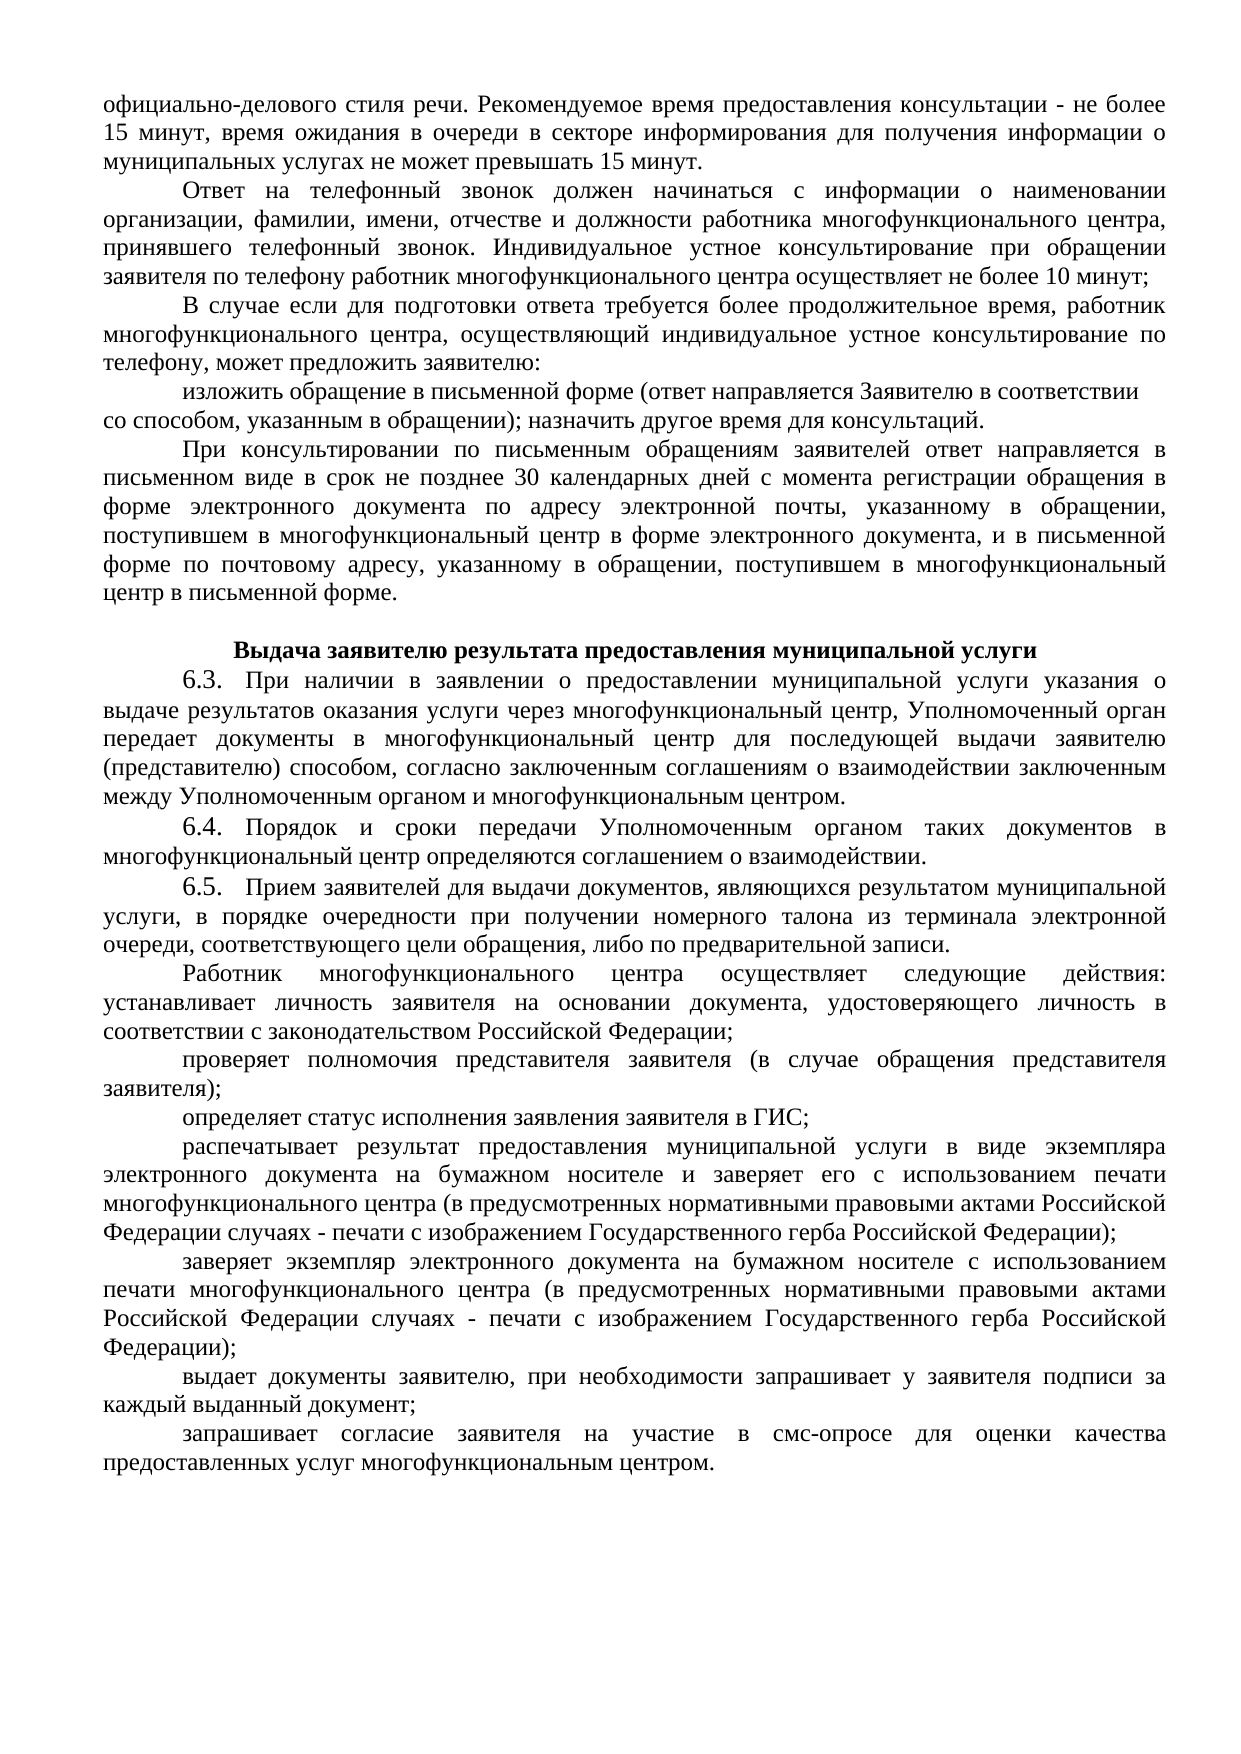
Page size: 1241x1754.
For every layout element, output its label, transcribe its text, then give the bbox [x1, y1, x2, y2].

text Выдача заявителю результата предоставления муниципальной услуги [103, 635, 1167, 664]
text изложить обращение в письменной форме (ответ направляется Заявителю в соответствии со способом, указанным в обращении); назначить другое время для консультаций. [103, 376, 1167, 434]
text Ответ на телефонный звонок должен начинаться с информации о наименовании организации, фамилии, имени, отчестве и должности работника многофункционального центра, принявшего телефонный звонок. Индивидуальное устное консультирование при обращении заявителя по телефону работник многофункционального центра осуществляет не более 10 минут; [103, 175, 1167, 290]
text определяет статус исполнения заявления заявителя в ГИС; [103, 1102, 1167, 1131]
list При наличии в заявлении о предоставлении муниципальной услуги указания о выдаче результатов оказания услуги через многофункциональный центр, Уполномоченный орган передает документы в многофункциональный центр для последующей выдачи заявителю (представителю) способом, согласно заключенным соглашениям о взаимодействии заключенным между Уполномоченным органом и многофункциональным центром. [103, 664, 1167, 810]
text В случае если для подготовки ответа требуется более продолжительное время, работник многофункционального центра, осуществляющий индивидуальное устное консультирование по телефону, может предложить заявителю: [103, 290, 1167, 376]
text проверяет полномочия представителя заявителя (в случае обращения представителя заявителя); [103, 1044, 1167, 1102]
list Прием заявителей для выдачи документов, являющихся результатом муниципальной услуги, в порядке очередности при получении номерного талона из терминала электронной очереди, соответствующего цели обращения, либо по предварительной записи. [103, 870, 1167, 958]
text Работник многофункционального центра осуществляет следующие действия: устанавливает личность заявителя на основании документа, удостоверяющего личность в соответствии с законодательством Российской Федерации; [103, 958, 1167, 1044]
text распечатывает результат предоставления муниципальной услуги в виде экземпляра электронного документа на бумажном носителе и заверяет его с использованием печати многофункционального центра (в предусмотренных нормативными правовыми актами Российской Федерации случаях - печати с изображением Государственного герба Российской Федерации); [103, 1131, 1167, 1246]
list Порядок и сроки передачи Уполномоченным органом таких документов в многофункциональный центр определяются соглашением о взаимодействии. [103, 810, 1167, 870]
text выдает документы заявителю, при необходимости запрашивает у заявителя подписи за каждый выданный документ; [103, 1361, 1167, 1418]
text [103, 89, 1167, 175]
text заверяет экземпляр электронного документа на бумажном носителе с использованием печати многофункционального центра (в предусмотренных нормативными правовыми актами Российской Федерации случаях - печати с изображением Государственного герба Российской Федерации); [103, 1246, 1167, 1361]
text запрашивает согласие заявителя на участие в смс-опросе для оценки качества предоставленных услуг многофункциональным центром. [103, 1418, 1167, 1476]
text При консультировании по письменным обращениям заявителей ответ направляется в письменном виде в срок не позднее 30 календарных дней с момента регистрации обращения в форме электронного документа по адресу электронной почты, указанному в обращении, поступившем в многофункциональный центр в форме электронного документа, и в письменной форме по почтовому адресу, указанному в обращении, поступившем в многофункциональный центр в письменной форме. [103, 434, 1167, 606]
